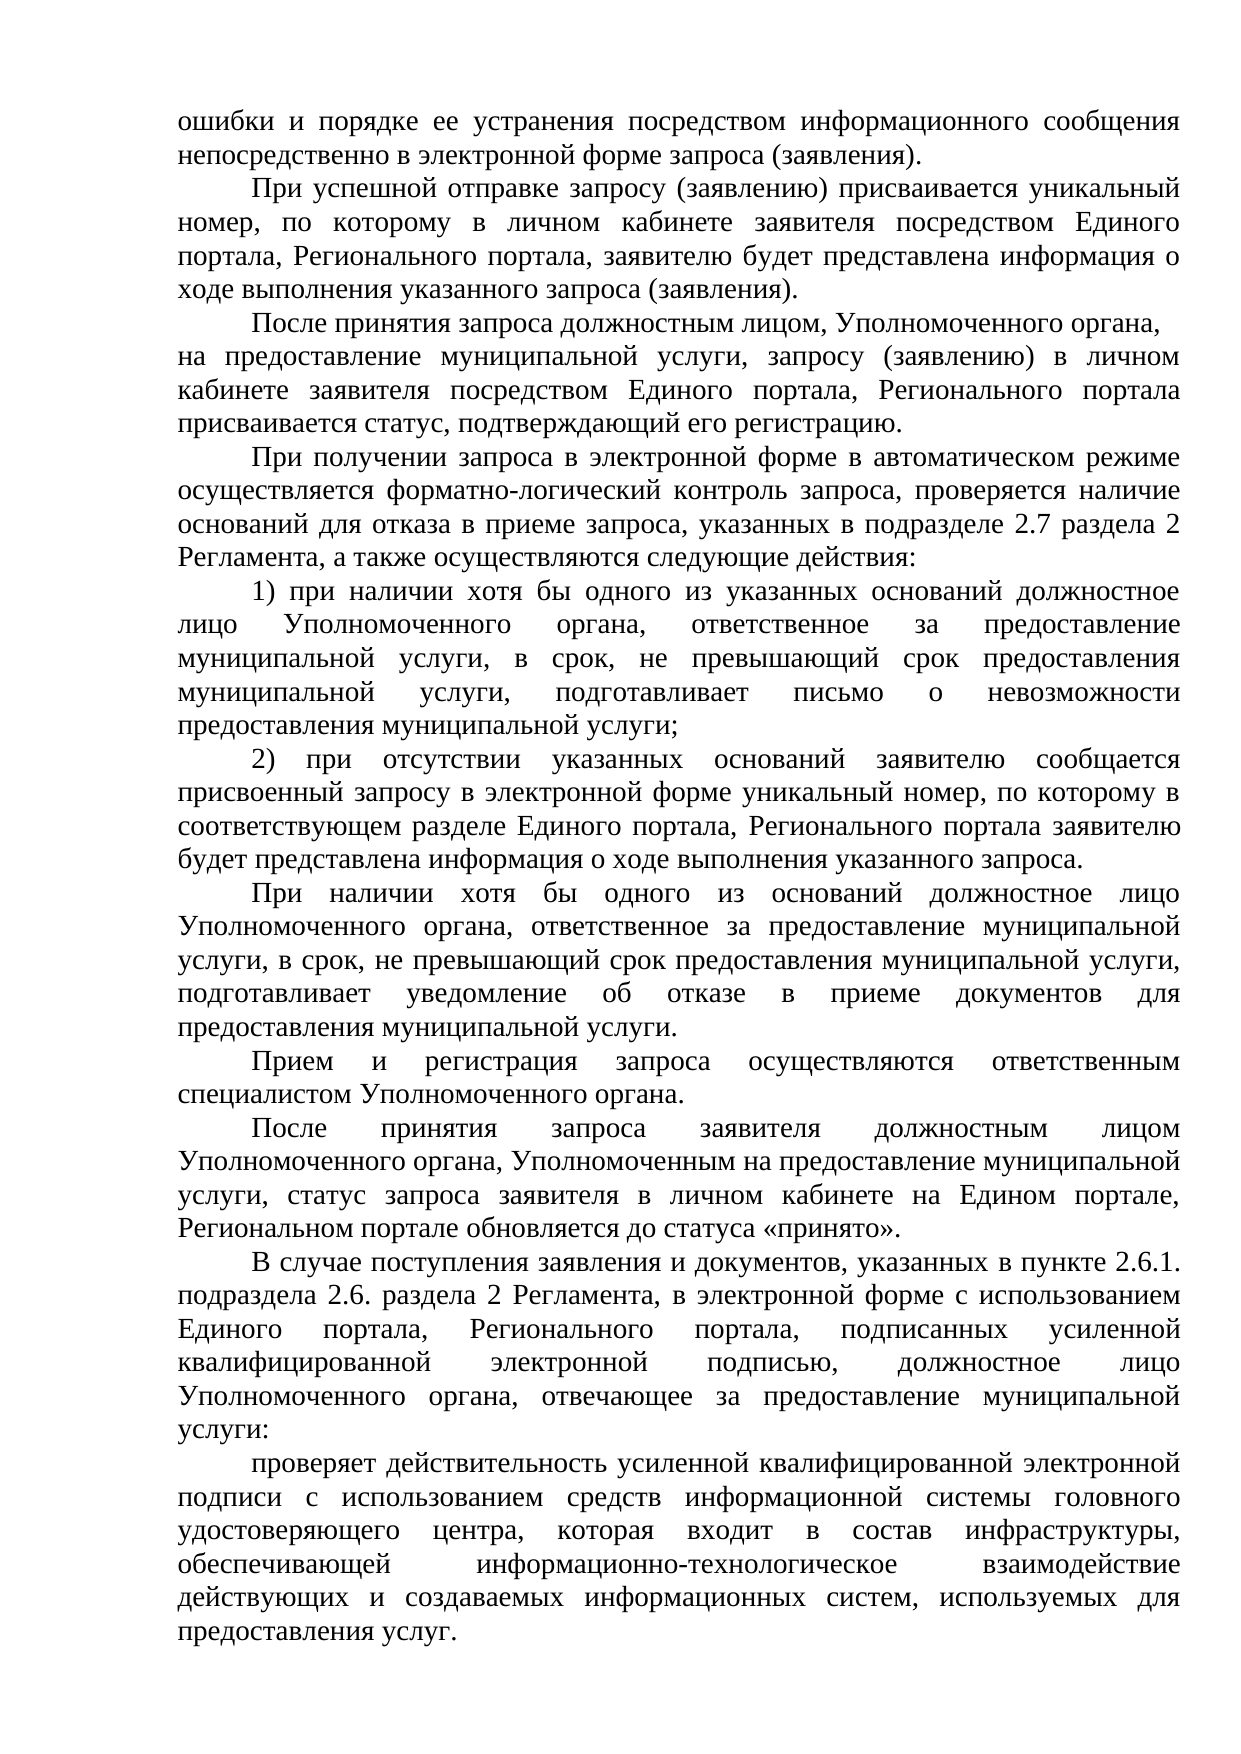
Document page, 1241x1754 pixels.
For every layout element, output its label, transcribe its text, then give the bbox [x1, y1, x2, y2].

text В случае поступления заявления и документов, указанных в пункте 2.6.1. подраздела 2.6. раздела 2 Регламента, в электронной форме с использованием Единого портала, Регионального портала, подписанных усиленной квалифицированной электронной подписью, должностное лицо Уполномоченного органа, отвечающее за предоставление муниципальной услуги: [177, 1244, 1181, 1445]
text При наличии хотя бы одного из оснований должностное лицо Уполномоченного органа, ответственное за предоставление муниципальной услуги, в срок, не превышающий срок предоставления муниципальной услуги, подготавливает уведомление об отказе в приеме документов для предоставления муниципальной услуги. [177, 875, 1181, 1043]
text После принятия запроса заявителя должностным лицом Уполномоченного органа, Уполномоченным на предоставление муниципальной услуги, статус запроса заявителя в личном кабинете на Едином портале, Региональном портале обновляется до статуса «принято». [177, 1110, 1181, 1244]
text При получении запроса в электронной форме в автоматическом режиме осуществляется форматно-логический контроль запроса, проверяется наличие оснований для отказа в приеме запроса, указанных в подразделе 2.7 раздела 2 Регламента, а также осуществляются следующие действия: [177, 439, 1181, 573]
text Прием и регистрация запроса осуществляются ответственным специалистом Уполномоченного органа. [177, 1043, 1181, 1110]
text После принятия запроса должностным лицом, Уполномоченного органа, на предоставление муниципальной услуги, запросу (заявлению) в личном кабинете заявителя посредством Единого портала, Регионального портала присваивается статус, подтверждающий его регистрацию. [177, 305, 1181, 439]
text 2) при отсутствии указанных оснований заявителю сообщается присвоенный запросу в электронной форме уникальный номер, по которому в соответствующем разделе Единого портала, Регионального портала заявителю будет представлена информация о ходе выполнения указанного запроса. [177, 741, 1181, 875]
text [177, 103, 1181, 171]
text При успешной отправке запросу (заявлению) присваивается уникальный номер, по которому в личном кабинете заявителя посредством Единого портала, Регионального портала, заявителю будет представлена информация о ходе выполнения указанного запроса (заявления). [177, 171, 1181, 305]
text проверяет действительность усиленной квалифицированной электронной подписи с использованием средств информационной системы головного удостоверяющего центра, которая входит в состав инфраструктуры, обеспечивающей информационно-технологическое взаимодействие действующих и создаваемых информационных систем, используемых для предоставления услуг. [177, 1445, 1181, 1646]
text 1) при наличии хотя бы одного из указанных оснований должностное лицо Уполномоченного органа, ответственное за предоставление муниципальной услуги, в срок, не превышающий срок предоставления муниципальной услуги, подготавливает письмо о невозможности предоставления муниципальной услуги; [177, 573, 1181, 741]
